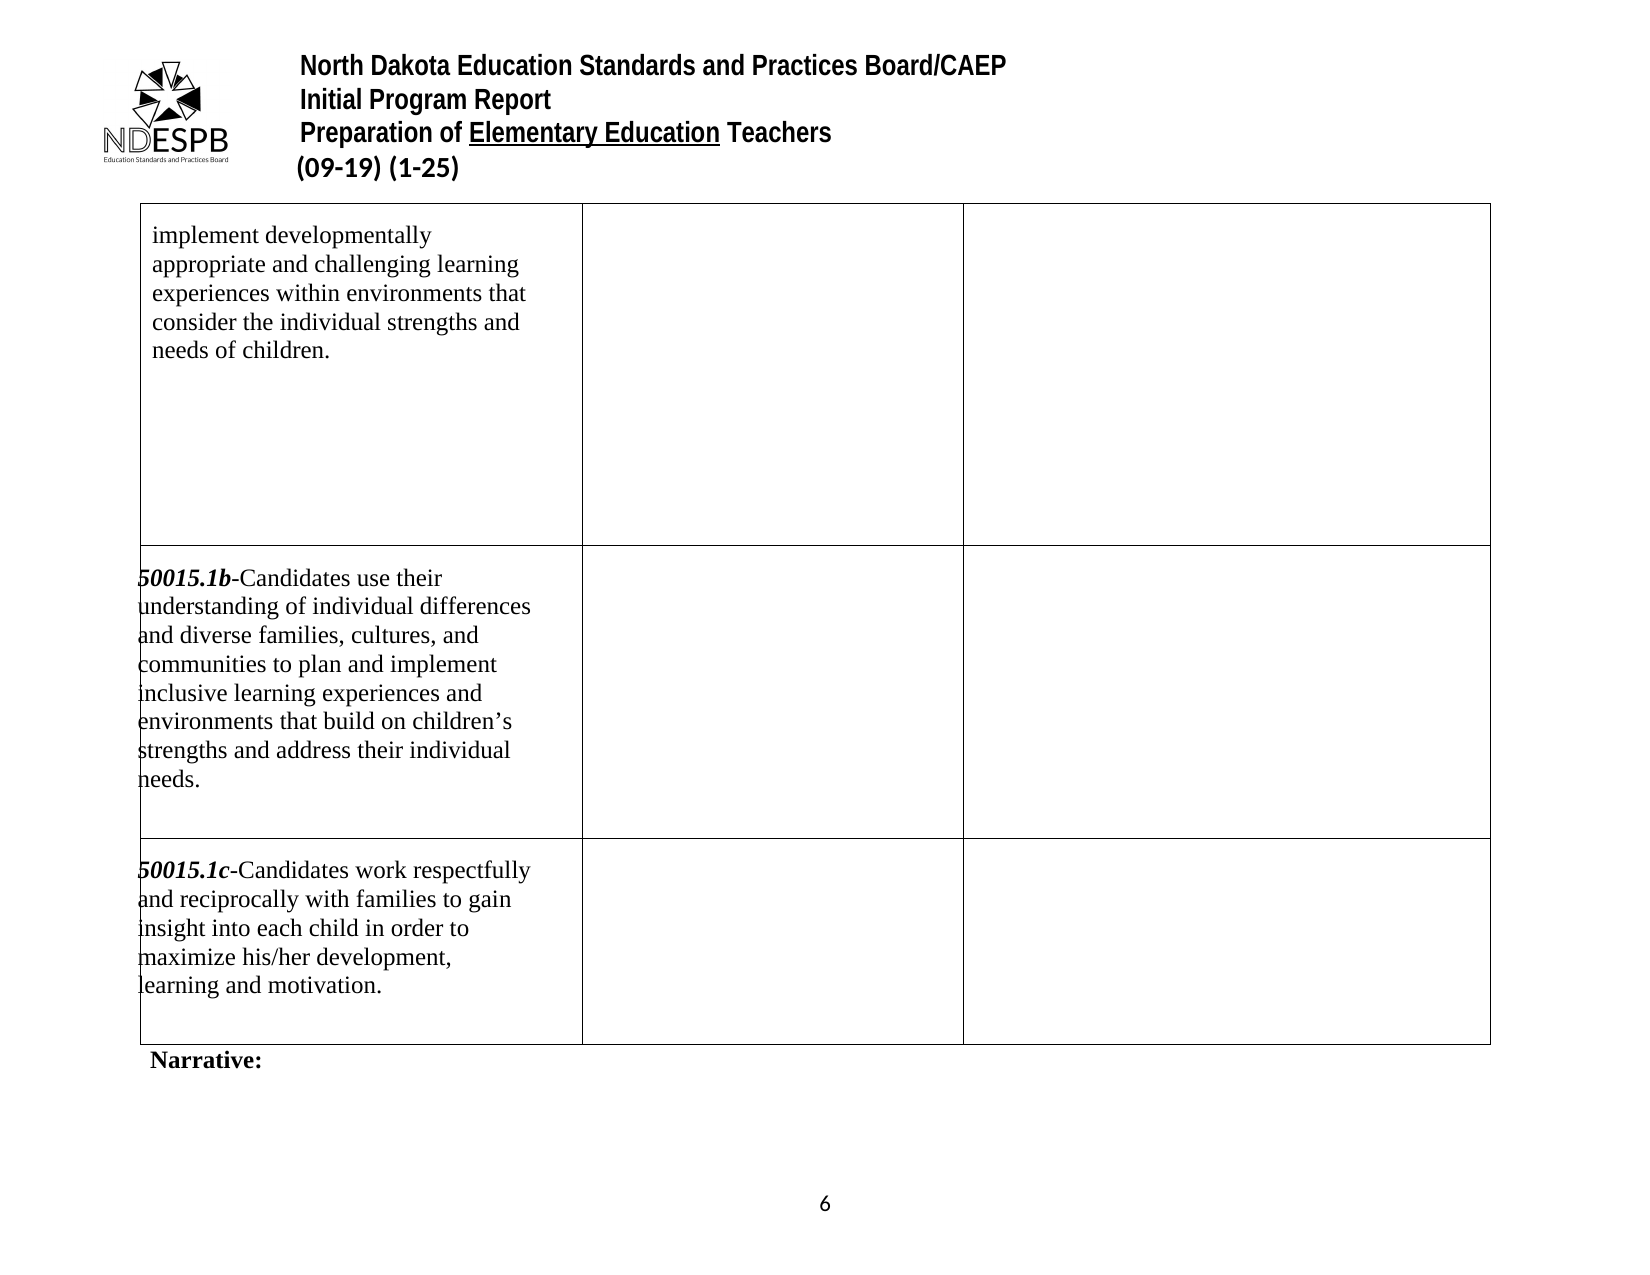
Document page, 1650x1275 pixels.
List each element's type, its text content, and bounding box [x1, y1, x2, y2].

table_cell 50015.1b-Candidates use their understanding of individual differences and diverse families, cultures, and communities to plan and implement inclusive learning experiences and environments that build on children’s strengths and address their individual needs. [141, 546, 582, 838]
picture [103, 59, 232, 166]
table_cell 50015.1c-Candidates work respectfully and reciprocally with families to gain insight into each child in order to maximize his/her development, learning and motivation. [141, 839, 582, 1044]
table_cell [583, 839, 963, 1044]
table_cell [583, 546, 963, 838]
table_cell [964, 839, 1490, 1044]
table_cell [583, 204, 963, 545]
text Narrative: [150, 1045, 1500, 1074]
table_cell [964, 204, 1490, 545]
table_cell [964, 546, 1490, 838]
